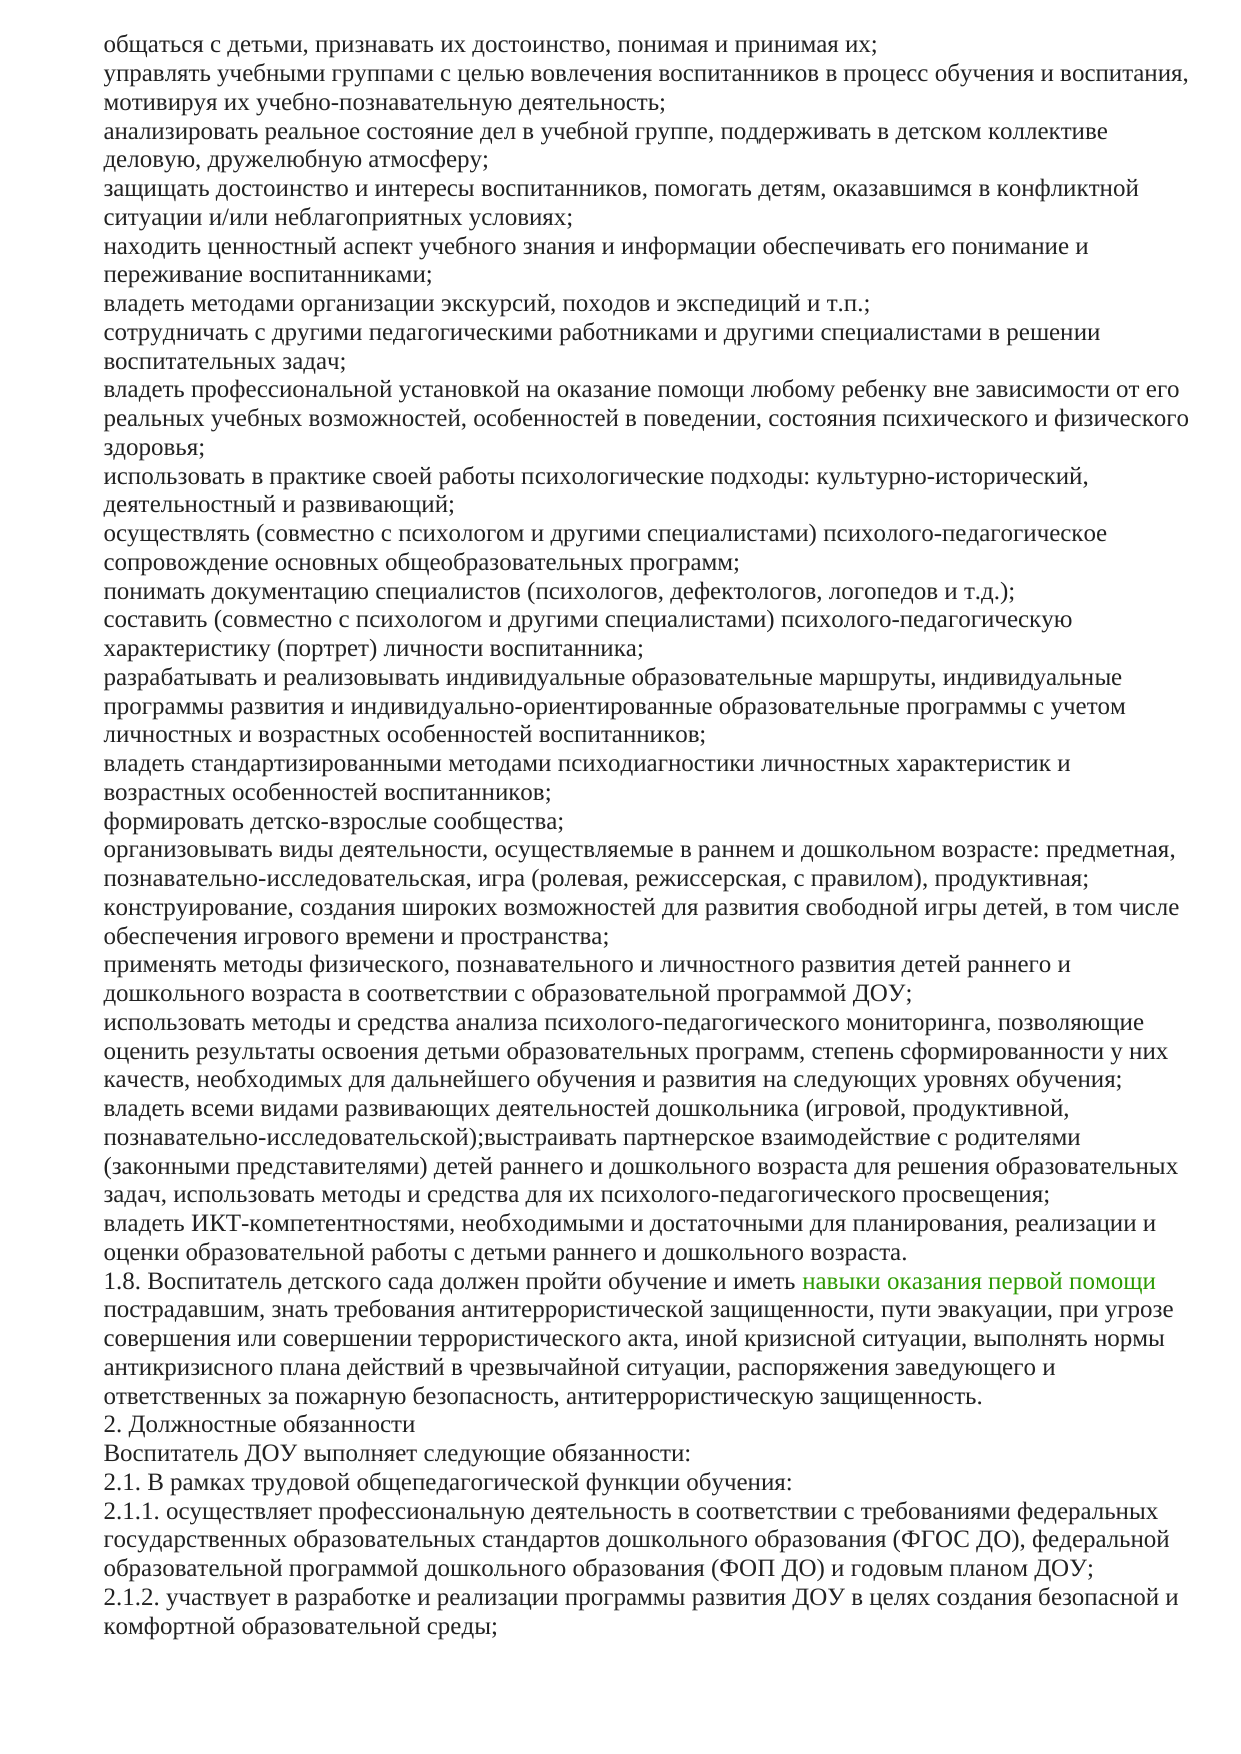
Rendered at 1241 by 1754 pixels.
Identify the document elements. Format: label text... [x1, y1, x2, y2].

text составить (совместно с психологом и другими специалистами) психолого-педагогическую характеристику (портрет) личности воспитанника; [103, 604, 1196, 662]
text образовательной программой дошкольного образования (ФОП ДО) и годовым планом ДОУ; [103, 1553, 1196, 1582]
text управлять учебными группами с целью вовлечения воспитанников в процесс обучения и воспитания, мотивируя их учебно-познавательную деятельность; [103, 58, 1196, 116]
text защищать достоинство и интересы воспитанников, помогать детям, оказавшимся в конфликтной ситуации и/или неблагоприятных условиях; [103, 173, 1196, 231]
text понимать документацию специалистов (психологов, дефектологов, логопедов и т.д.); [103, 576, 1196, 604]
text формировать детско-взрослые сообщества; [103, 806, 1196, 834]
text владеть ИКТ-компетентностями, необходимыми и достаточными для планирования, реализации и оценки образовательной работы с детьми раннего и дошкольного возраста. [103, 1208, 1196, 1266]
text разрабатывать и реализовывать индивидуальные образовательные маршруты, индивидуальные программы развития и индивидуально-ориентированные образовательные программы с учетом личностных и возрастных особенностей воспитанников; [103, 662, 1196, 748]
text владеть всеми видами развивающих деятельностей дошкольника (игровой, продуктивной, познавательно-исследовательской);выстраивать партнерское взаимодействие с родителями (законными представителями) детей раннего и дошкольного возраста для решения образовательных задач, использовать методы и средства для их психолого-педагогического просвещения; [103, 1093, 1196, 1208]
text общаться с детьми, признавать их достоинство, понимая и принимая их; [103, 29, 1196, 58]
text использовать в практике своей работы психологические подходы: культурно-исторический, деятельностный и развивающий; [103, 461, 1196, 518]
text познавательно-исследовательская, игра (ролевая, режиссерская, с правилом), продуктивная; конструирование, создания широких возможностей для развития свободной игры детей, в том числе обеспечения игрового времени и пространства; [103, 863, 1196, 949]
text 1.8. Воспитатель детского сада должен пройти обучение и иметь навыки оказания первой помощи пострадавшим, знать требования антитеррористической защищенности, пути эвакуации, при угрозе совершения или совершении террористического акта, иной кризисной ситуации, выполнять нормы антикризисного плана действий в чрезвычайной ситуации, распоряжения заведующего и ответственных за пожарную безопасность, антитеррористическую защищенность. [103, 1266, 1196, 1409]
text Воспитатель ДОУ выполняет следующие обязанности: [103, 1438, 1196, 1467]
text владеть методами организации экскурсий, походов и экспедиций и т.п.; [103, 288, 1196, 317]
text владеть стандартизированными методами психодиагностики личностных характеристик и возрастных особенностей воспитанников; [103, 748, 1196, 806]
text анализировать реальное состояние дел в учебной группе, поддерживать в детском коллективе деловую, дружелюбную атмосферу; [103, 116, 1196, 173]
text использовать методы и средства анализа психолого-педагогического мониторинга, позволяющие оценить результаты освоения детьми образовательных программ, степень сформированности у них качеств, необходимых для дальнейшего обучения и развития на следующих уровнях обучения; [103, 1007, 1196, 1093]
text осуществлять (совместно с психологом и другими специалистами) психолого-педагогическое сопровождение основных общеобразовательных программ; [103, 518, 1196, 576]
text 2.1.1. осуществляет профессиональную деятельность в соответствии с требованиями федеральных [103, 1496, 1196, 1524]
text применять методы физического, познавательного и личностного развития детей раннего и дошкольного возраста в соответствии с образовательной программой ДОУ; [103, 949, 1196, 1007]
text сотрудничать с другими педагогическими работниками и другими специалистами в решении воспитательных задач; [103, 317, 1196, 374]
text 2. Должностные обязанности [103, 1409, 1196, 1438]
text 2.1. В рамках трудовой общепедагогической функции обучения: [103, 1467, 1196, 1496]
text организовывать виды деятельности, осуществляемые в раннем и дошкольном возрасте: предметная, [103, 834, 1196, 863]
text 2.1.2. участвует в разработке и реализации программы развития ДОУ в целях создания безопасной и комфортной образовательной среды; [103, 1582, 1196, 1639]
text владеть профессиональной установкой на оказание помощи любому ребенку вне зависимости от его реальных учебных возможностей, особенностей в поведении, состояния психического и физического здоровья; [103, 374, 1196, 461]
text находить ценностный аспект учебного знания и информации обеспечивать его понимание и переживание воспитанниками; [103, 231, 1196, 288]
text государственных образовательных стандартов дошкольного образования (ФГОС ДО), федеральной [103, 1524, 1196, 1553]
